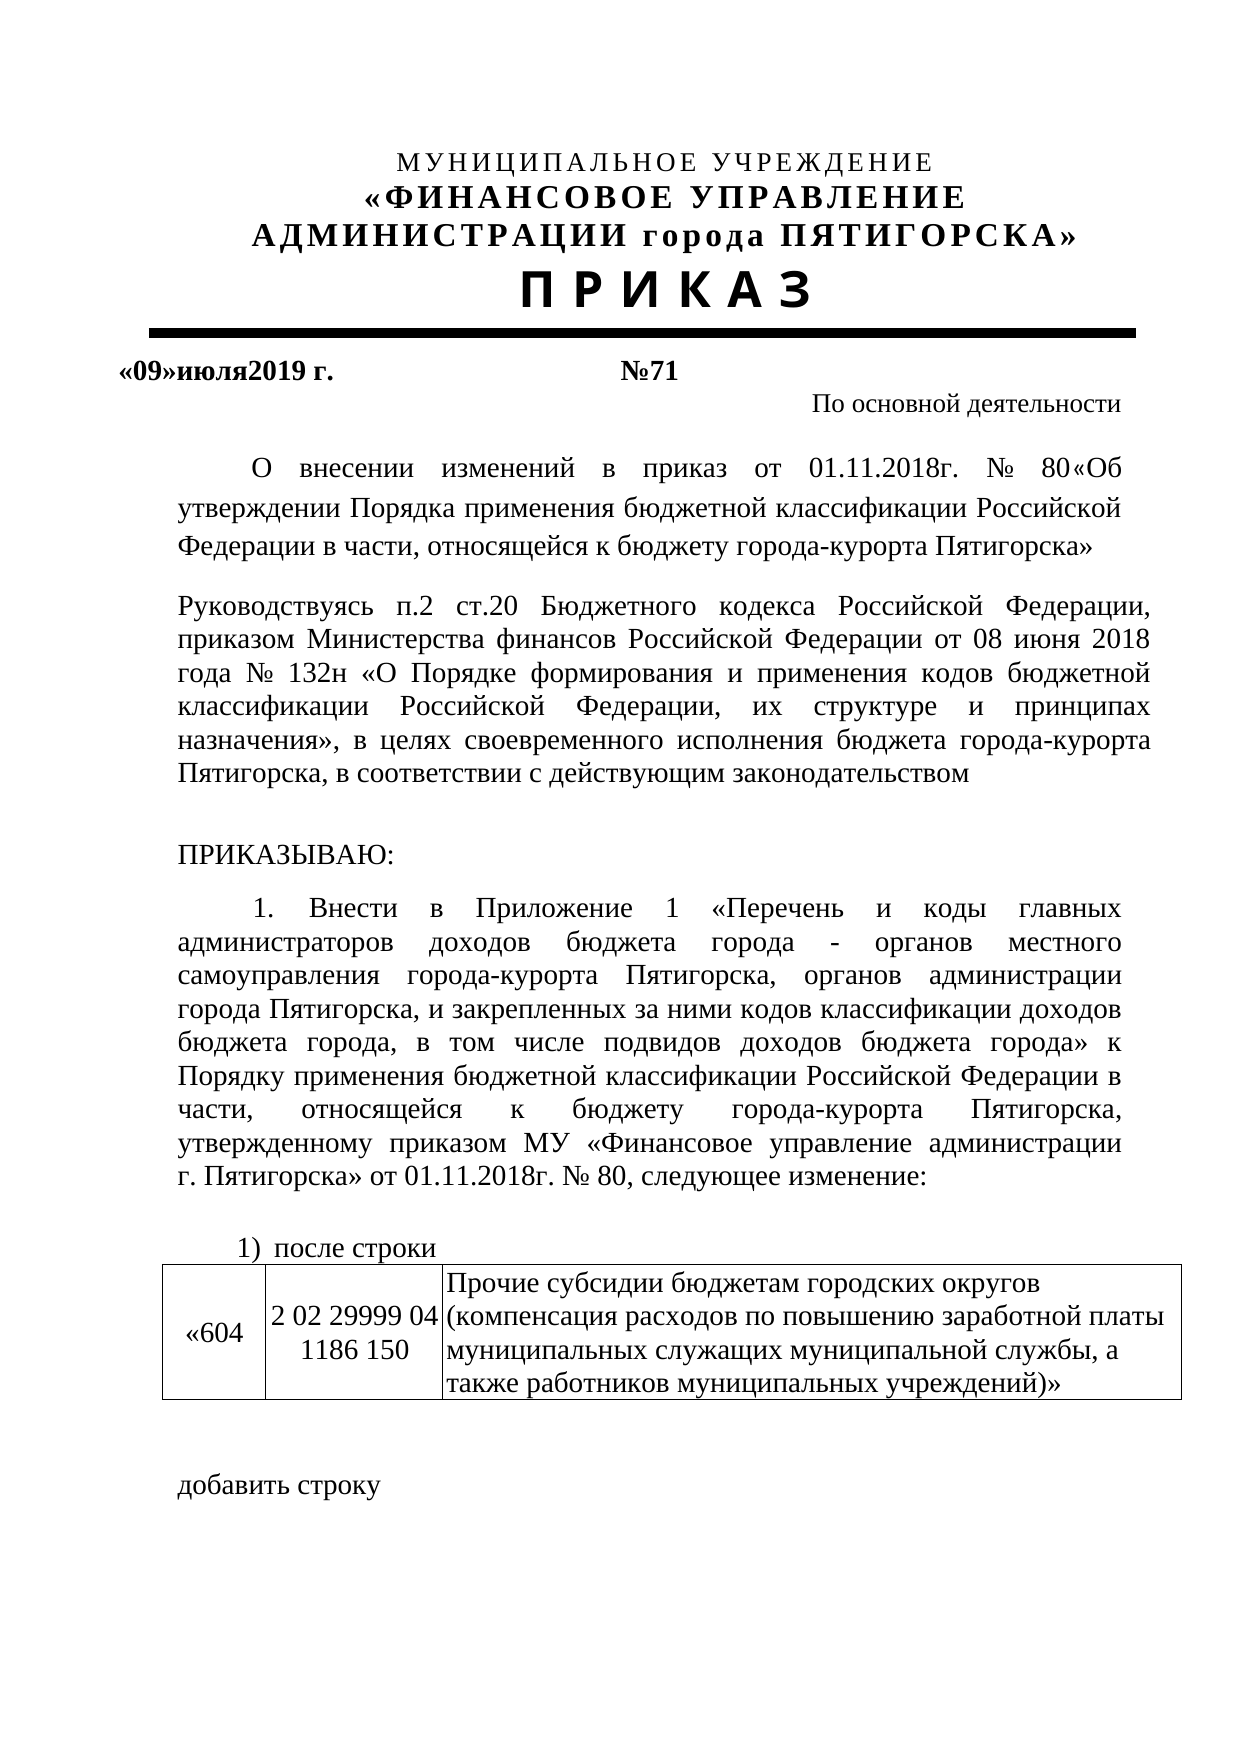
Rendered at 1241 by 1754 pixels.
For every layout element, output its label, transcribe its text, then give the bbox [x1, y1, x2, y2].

list Внести в Приложение 1 «Перечень и коды главных администраторов доходов бюджета города - органов местного самоуправления города-курорта Пятигорска, органов администрации города Пятигорска, и закрепленных за ними кодов классификации доходов бюджета города, в том числе подвидов доходов бюджета города» к Порядку применения бюджетной классификации Российской Федерации в части, относящейся к бюджету города-курорта Пятигорска, утвержденному приказом МУ «Финансовое управление администрации г. Пятигорска» от 01.11.2018г. № 80, следующее изменение: [177, 890, 1122, 1192]
text АДМИНИСТРАЦИИ города ПЯТИГОРСКА» [177, 216, 1152, 254]
text МУНИЦИПАЛЬНОЕ УЧРЕЖДЕНИЕ [177, 146, 1152, 177]
subtitle Руководствуясь п.2 ст.20 Бюджетного кодекса Российской Федерации, приказом Министерства финансов Российской Федерации от 08 июня 2018 года № 132н «О Порядке формирования и применения кодов бюджетной классификации Российской Федерации, их структуре и принципах назначения», в целях своевременного исполнения бюджета города-курорта Пятигорска, в соответствии с действующим законодательством [177, 588, 1152, 789]
table_header «604 [163, 1265, 265, 1399]
table_header 2 02 29999 04 1186 150 [266, 1265, 442, 1399]
text «09»июля2019 г. №71 [118, 353, 1152, 387]
list после строки [236, 1230, 1122, 1264]
text добавить строку [177, 1467, 1122, 1501]
text По основной деятельности [118, 387, 1122, 418]
text «ФИНАНСОВОЕ УПРАВЛЕНИЕ [177, 177, 1152, 216]
text ПРИКАЗ [177, 254, 1152, 322]
text ПРИКАЗЫВАЮ: [177, 837, 1152, 871]
table_header Прочие субсидии бюджетам городских округов (компенсация расходов по повышению заработной платы муниципальных служащих муниципальной службы, а также работников муниципальных учреждений)» [443, 1265, 1181, 1399]
text О внесении изменений в приказ от 01.11.2018г. № 80«Об утверждении Порядка применения бюджетной классификации Российской Федерации в части, относящейся к бюджету города-курорта Пятигорска» [177, 449, 1122, 562]
